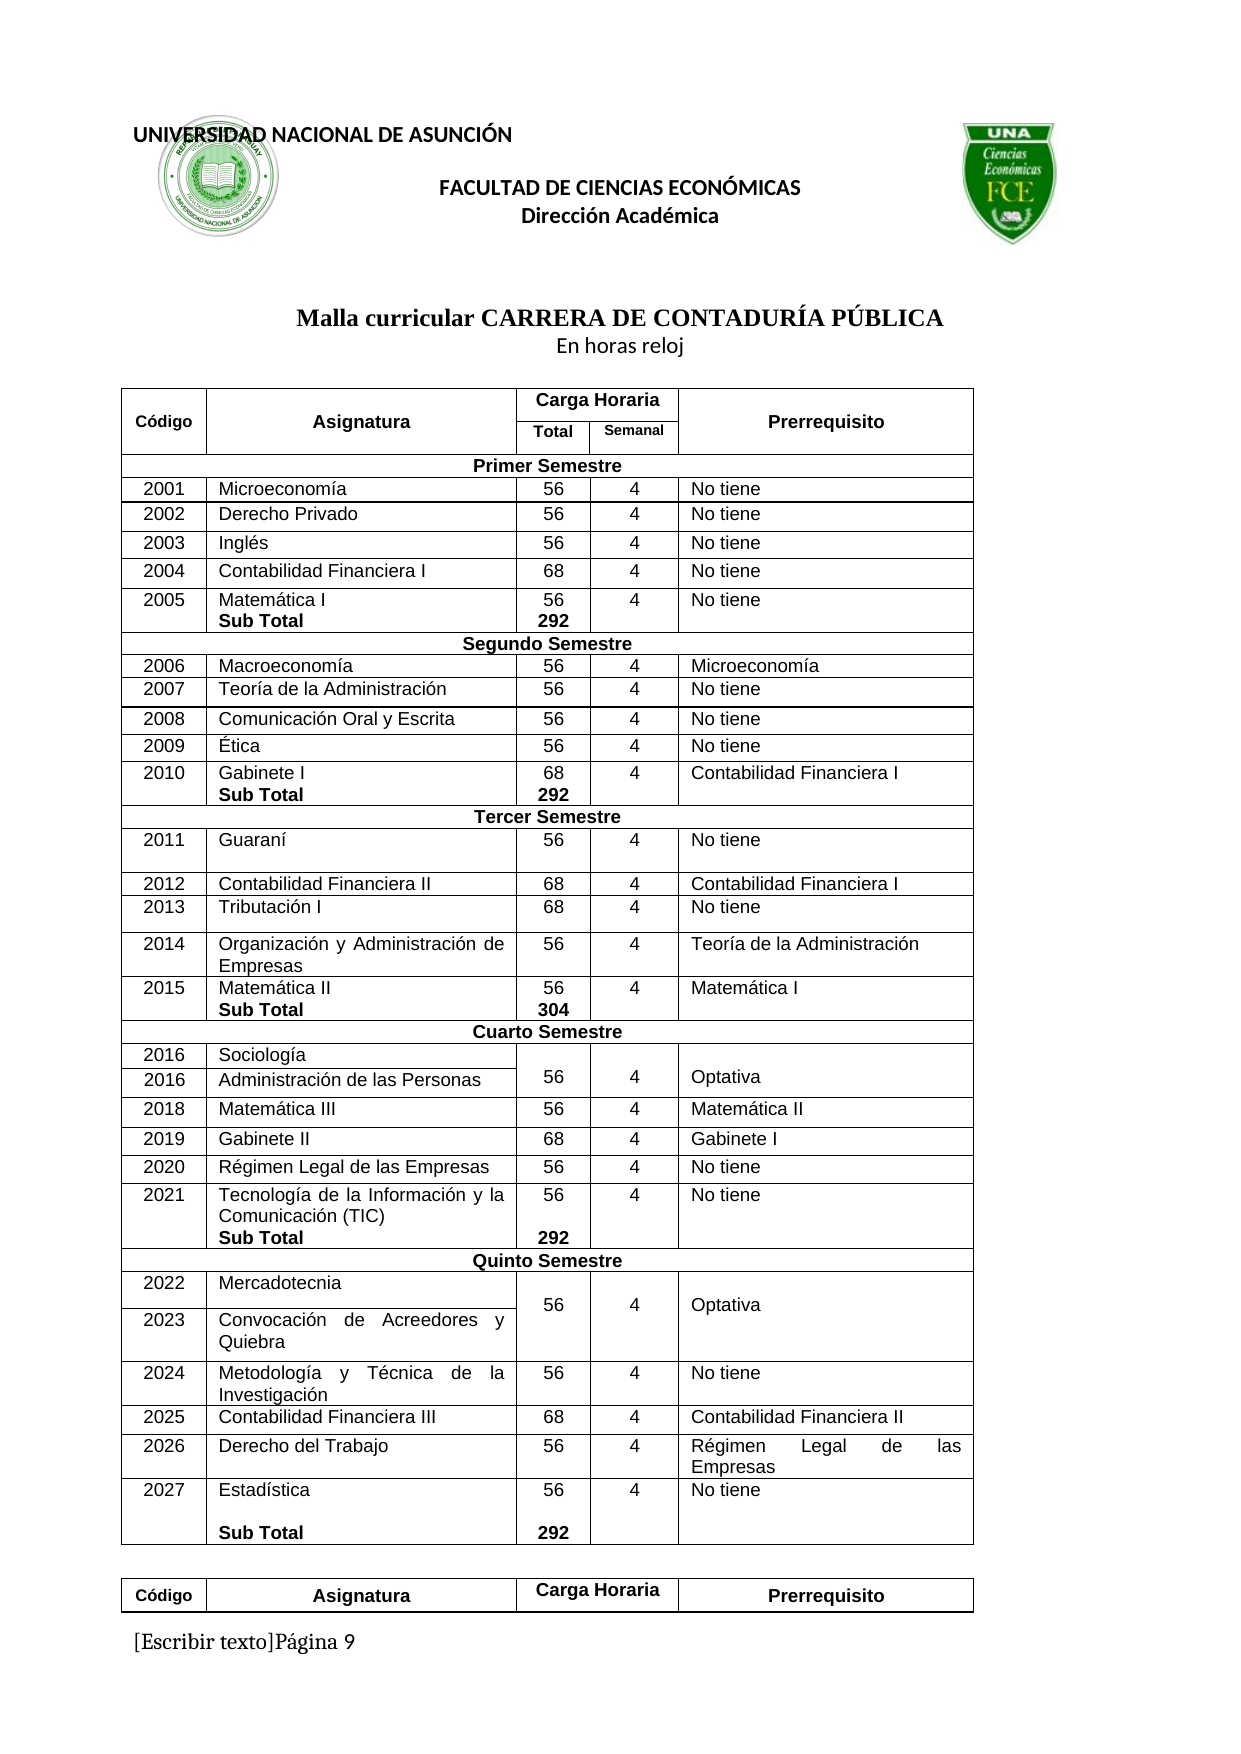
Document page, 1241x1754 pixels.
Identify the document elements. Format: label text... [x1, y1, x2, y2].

table_cell Metodología y Técnica de la Investigación [207, 1362, 516, 1405]
table_cell 4 [591, 1156, 678, 1183]
table_cell No tiene [679, 1184, 973, 1248]
table_cell 2016 [122, 1069, 206, 1097]
table_cell 2014 [122, 933, 206, 976]
table_cell 56 [517, 933, 590, 976]
table_cell Mercadotecnia [207, 1272, 516, 1308]
table_cell Matemática I Sub Total [207, 589, 516, 632]
table_cell No tiene [679, 708, 973, 733]
text Malla curricular CARRERA DE CONTADURÍA PÚBLICA [133, 303, 1107, 331]
table_cell 2018 [122, 1098, 206, 1127]
table_cell 4 [591, 735, 678, 761]
table_cell 4 [591, 1406, 678, 1433]
table_cell Comunicación Oral y Escrita [207, 708, 516, 733]
table_cell 2016 [122, 1044, 206, 1068]
table_cell No tiene [679, 1362, 973, 1405]
table_cell 2010 [122, 762, 206, 805]
table_cell No tiene [679, 503, 973, 531]
table_cell Optativa [679, 1044, 973, 1097]
table_cell 4 [591, 873, 678, 894]
table_cell 56 [517, 1098, 590, 1127]
table_cell 4 [591, 559, 678, 587]
table_cell 4 [591, 708, 678, 733]
table_cell Estadística Sub Total [207, 1479, 516, 1543]
table_cell 56 292 [517, 1479, 590, 1543]
table_cell 4 [591, 589, 678, 632]
table_cell 4 [591, 1435, 678, 1478]
table_cell 2001 [122, 478, 206, 501]
table_cell Régimen Legal de las Empresas [207, 1156, 516, 1183]
table_cell Teoría de la Administración [679, 933, 973, 976]
table_cell 56 [517, 829, 590, 872]
table_cell Matemática II Sub Total [207, 977, 516, 1020]
table_cell 56 [517, 1435, 590, 1478]
table_cell Convocación de Acreedores y Quiebra [207, 1309, 516, 1361]
table_cell 2025 [122, 1406, 206, 1433]
table_cell 4 [591, 1128, 678, 1155]
table_cell No tiene [679, 478, 973, 501]
table_cell No tiene [679, 829, 973, 872]
table_cell Tributación I [207, 896, 516, 932]
table_cell 4 [591, 1479, 678, 1543]
table_header Prerrequisito [679, 1579, 973, 1611]
table_cell Matemática III [207, 1098, 516, 1127]
table_cell 2027 [122, 1479, 206, 1543]
table_cell 4 [591, 678, 678, 706]
table_cell 2019 [122, 1128, 206, 1155]
table_cell 56 [517, 655, 590, 677]
table_cell Contabilidad Financiera I [679, 873, 973, 894]
table_cell Tercer Semestre [122, 806, 973, 828]
table_cell Contabilidad Financiera II [679, 1406, 973, 1433]
table_cell 4 [591, 1098, 678, 1127]
table_cell Contabilidad Financiera I [207, 559, 516, 587]
table_cell Sociología [207, 1044, 516, 1068]
table_cell Inglés [207, 532, 516, 558]
table_header Código [122, 1579, 206, 1611]
table_cell 2008 [122, 708, 206, 733]
table_cell Semanal [590, 422, 678, 454]
table_cell 56 [517, 1362, 590, 1405]
table_cell 2003 [122, 532, 206, 558]
table_cell Teoría de la Administración [207, 678, 516, 706]
table_cell 2009 [122, 735, 206, 761]
table_cell Gabinete I [679, 1128, 973, 1155]
table_cell 2004 [122, 559, 206, 587]
table_cell 56 [517, 1272, 590, 1361]
table_header Asignatura [207, 389, 516, 454]
table_cell No tiene [679, 735, 973, 761]
table_cell 56 [517, 735, 590, 761]
table_cell No tiene [679, 1479, 973, 1543]
table_cell Derecho del Trabajo [207, 1435, 516, 1478]
table_cell Microeconomía [679, 655, 973, 677]
table_cell 2011 [122, 829, 206, 872]
table_cell 2006 [122, 655, 206, 677]
table_cell 68 [517, 1128, 590, 1155]
table_cell 68 [517, 873, 590, 894]
table_cell No tiene [679, 532, 973, 558]
table_header Prerrequisito [679, 389, 973, 454]
table_cell 2024 [122, 1362, 206, 1405]
table_cell Matemática I [679, 977, 973, 1020]
table_cell 56 [517, 708, 590, 733]
table_cell 56 [517, 503, 590, 531]
table_cell 2012 [122, 873, 206, 894]
table_cell 68 292 [517, 762, 590, 805]
table_cell 2002 [122, 503, 206, 531]
table_cell 2007 [122, 678, 206, 706]
table_header Código [122, 389, 206, 454]
table_cell Derecho Privado [207, 503, 516, 531]
table_header Carga Horaria [517, 1579, 678, 1611]
table_cell Primer Semestre [122, 455, 973, 477]
table_cell 2005 [122, 589, 206, 632]
table_cell Total [517, 422, 589, 454]
table_cell Contabilidad Financiera I [679, 762, 973, 805]
table_cell 56 [517, 478, 590, 501]
table_cell 2023 [122, 1309, 206, 1361]
table_cell Contabilidad Financiera III [207, 1406, 516, 1433]
table_cell No tiene [679, 1156, 973, 1183]
table_cell 56 [517, 678, 590, 706]
table_cell 2013 [122, 896, 206, 932]
table_cell 2020 [122, 1156, 206, 1183]
table_cell 68 [517, 559, 590, 587]
table_cell Guaraní [207, 829, 516, 872]
table_cell Microeconomía [207, 478, 516, 501]
table_cell 4 [591, 532, 678, 558]
table_cell 68 [517, 1406, 590, 1433]
table_cell No tiene [679, 896, 973, 932]
table_cell Quinto Semestre [122, 1249, 973, 1271]
table_cell 4 [591, 1272, 678, 1361]
table_cell Matemática II [679, 1098, 973, 1127]
table_cell 4 [591, 829, 678, 872]
table_cell 4 [591, 977, 678, 1020]
table_cell 4 [591, 655, 678, 677]
table_cell 4 [591, 933, 678, 976]
table_cell 4 [591, 478, 678, 501]
text En horas reloj [133, 331, 1107, 359]
table_cell 4 [591, 762, 678, 805]
table_cell 68 [517, 896, 590, 932]
table_cell Administración de las Personas [207, 1069, 516, 1097]
table_cell 56 292 [517, 589, 590, 632]
table_cell 2026 [122, 1435, 206, 1478]
table_cell 4 [591, 896, 678, 932]
table_cell Gabinete I Sub Total [207, 762, 516, 805]
picture [151, 109, 286, 244]
table_cell Ética [207, 735, 516, 761]
table_cell 4 [591, 503, 678, 531]
table_cell 4 [591, 1362, 678, 1405]
table_cell No tiene [679, 559, 973, 587]
table_cell Contabilidad Financiera II [207, 873, 516, 894]
table_cell Organización y Administración de Empresas [207, 933, 516, 976]
table_cell 56 304 [517, 977, 590, 1020]
table_cell 56 [517, 532, 590, 558]
table_cell Macroeconomía [207, 655, 516, 677]
table_header Asignatura [207, 1579, 516, 1611]
table_cell Régimen Legal de las Empresas [679, 1435, 973, 1478]
picture [962, 123, 1058, 246]
table_cell 56 [517, 1044, 590, 1097]
table_cell No tiene [679, 678, 973, 706]
table_header Carga Horaria [517, 389, 678, 421]
table_cell Gabinete II [207, 1128, 516, 1155]
table_cell 2021 [122, 1184, 206, 1248]
table_cell No tiene [679, 589, 973, 632]
table_cell Cuarto Semestre [122, 1021, 973, 1043]
table_cell Tecnología de la Información y la Comunicación (TIC) Sub Total [207, 1184, 516, 1248]
table_cell 4 [591, 1044, 678, 1097]
table_cell 56 292 [517, 1184, 590, 1248]
table_cell Segundo Semestre [122, 633, 973, 654]
table_cell 2022 [122, 1272, 206, 1308]
table_cell 56 [517, 1156, 590, 1183]
table_cell 2015 [122, 977, 206, 1020]
table_cell Optativa [679, 1272, 973, 1361]
table_cell 4 [591, 1184, 678, 1248]
